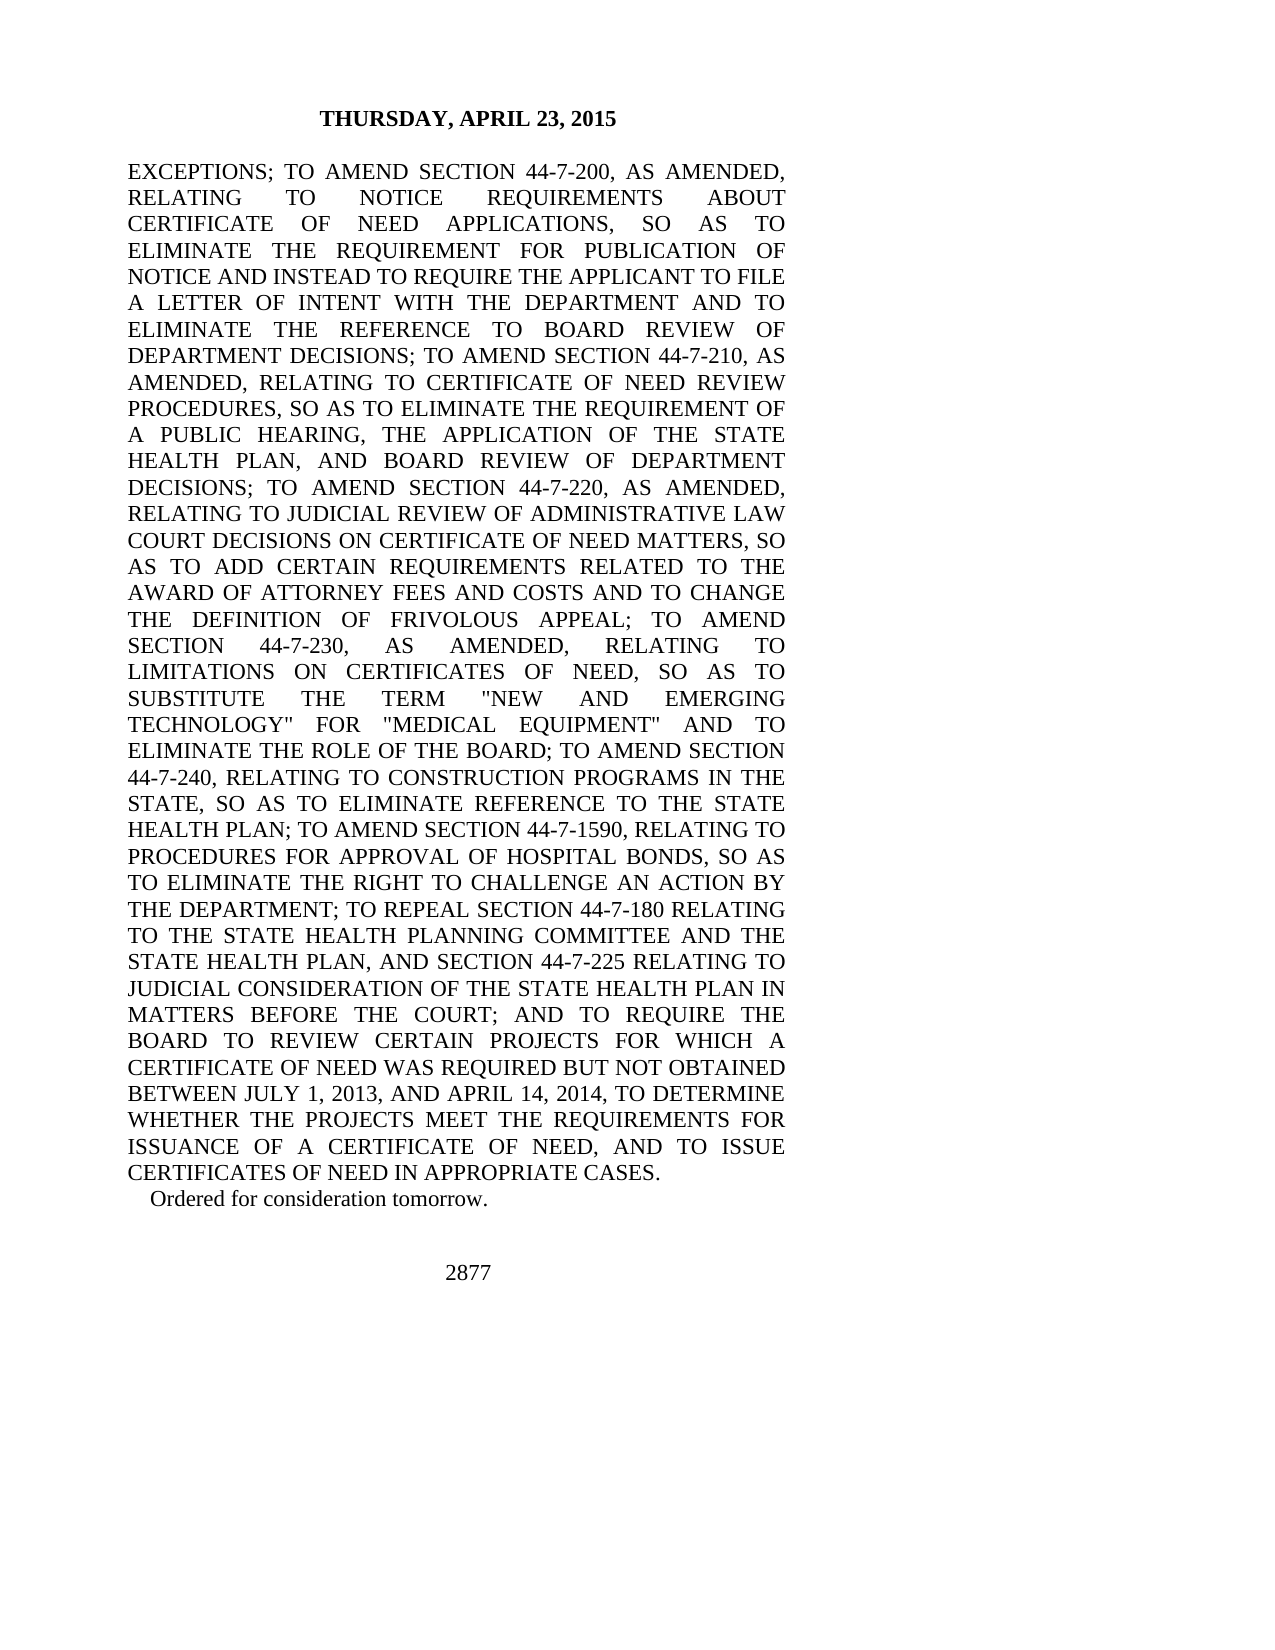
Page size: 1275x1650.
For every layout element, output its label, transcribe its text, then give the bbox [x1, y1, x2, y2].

text Ordered for consideration tomorrow. [127, 1186, 786, 1212]
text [127, 158, 786, 1186]
